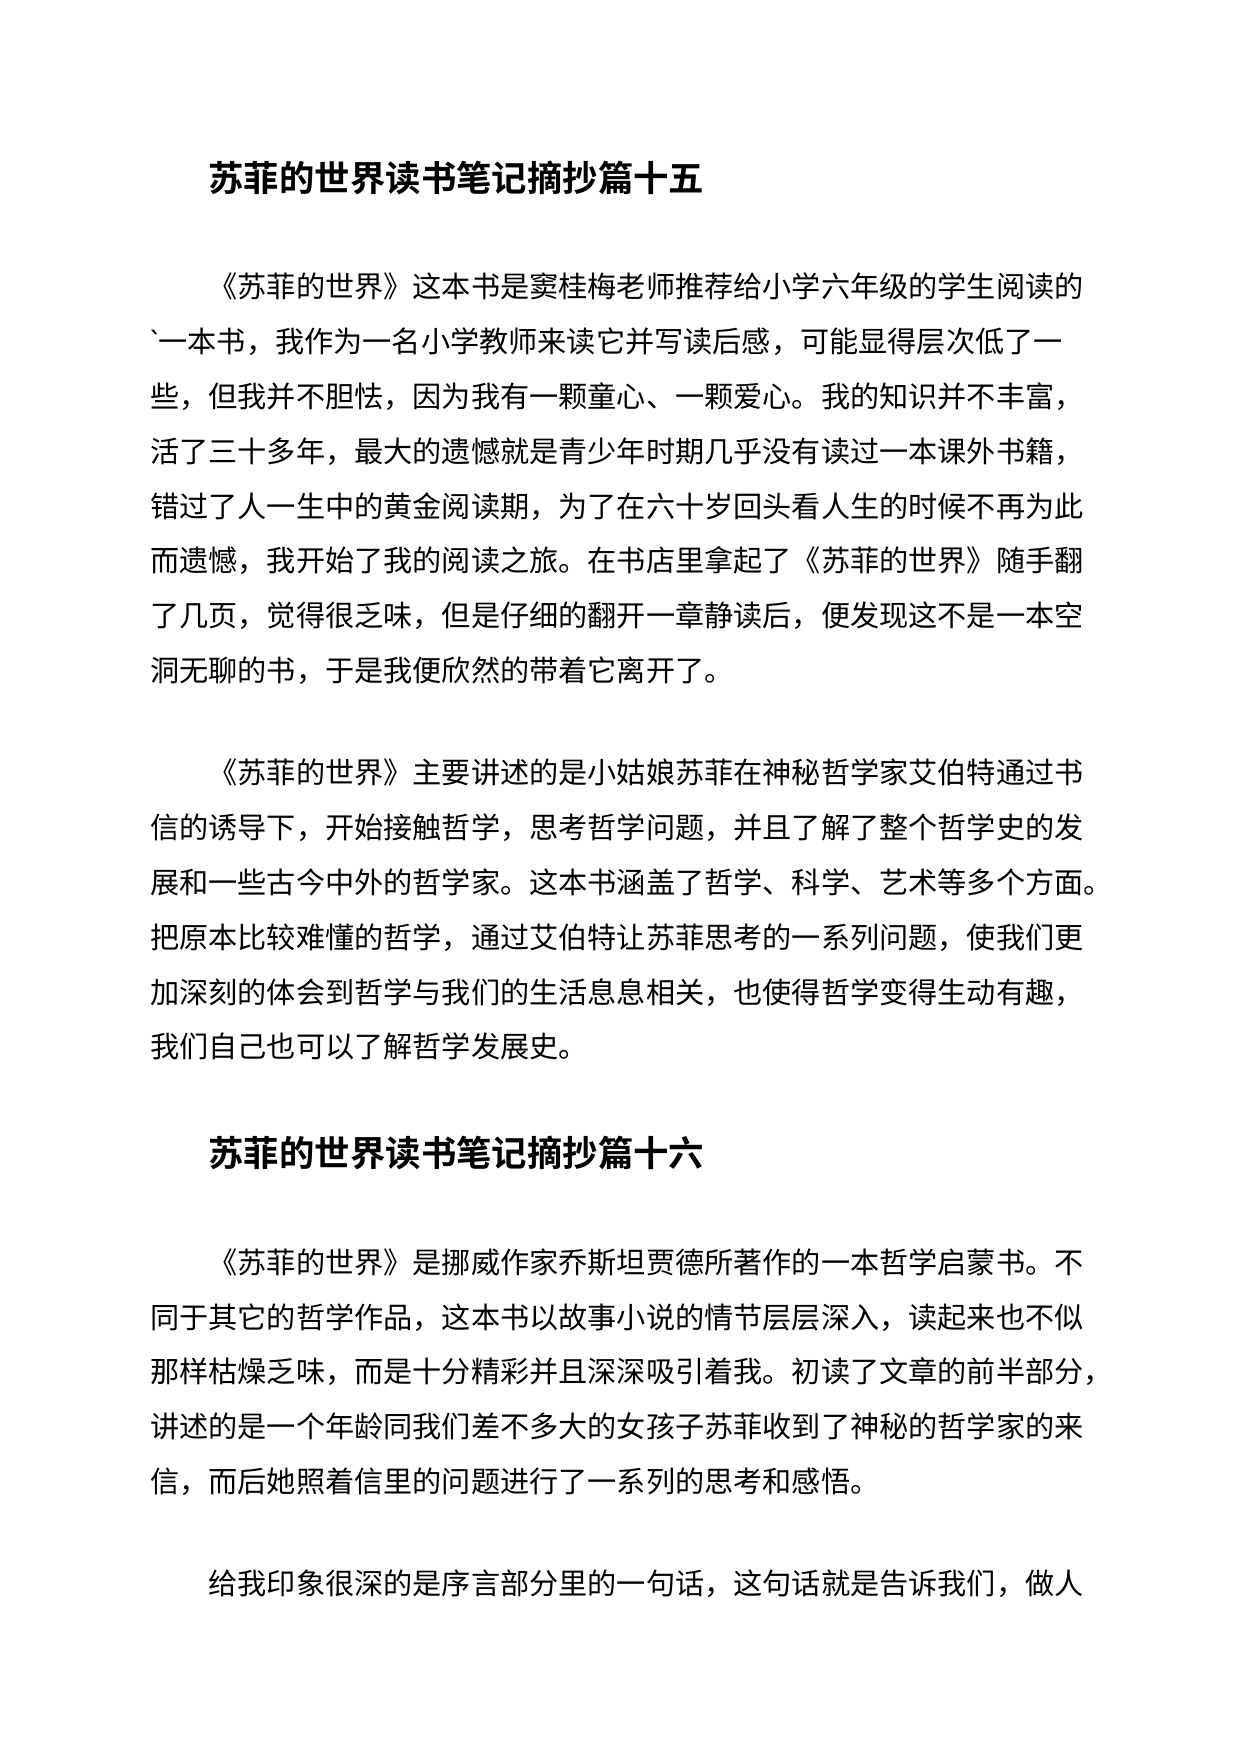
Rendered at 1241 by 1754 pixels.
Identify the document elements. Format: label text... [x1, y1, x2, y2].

text 苏菲的世界读书笔记摘抄篇十六 [150, 1126, 1090, 1177]
text 《苏菲的世界》主要讲述的是小姑娘苏菲在神秘哲学家艾伯特通过书信的诱导下，开始接触哲学，思考哲学问题，并且了解了整个哲学史的发展和一些古今中外的哲学家。这本书涵盖了哲学、科学、艺术等多个方面。把原本比较难懂的哲学，通过艾伯特让苏菲思考的一系列问题，使我们更加深刻的体会到哲学与我们的生活息息相关，也使得哲学变得生动有趣，我们自己也可以了解哲学发展史。 [150, 749, 1090, 1066]
text 苏菲的世界读书笔记摘抄篇十五 [150, 150, 1090, 201]
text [150, 1561, 1090, 1603]
text 《苏菲的世界》这本书是窦桂梅老师推荐给小学六年级的学生阅读的`一本书，我作为一名小学教师来读它并写读后感，可能显得层次低了一些，但我并不胆怯，因为我有一颗童心、一颗爱心。我的知识并不丰富，活了三十多年，最大的遗憾就是青少年时期几乎没有读过一本课外书籍，错过了人一生中的黄金阅读期，为了在六十岁回头看人生的时候不再为此而遗憾，我开始了我的阅读之旅。在书店里拿起了《苏菲的世界》随手翻了几页，觉得很乏味，但是仔细的翻开一章静读后，便发现这不是一本空洞无聊的书，于是我便欣然的带着它离开了。 [150, 263, 1090, 690]
text 《苏菲的世界》是挪威作家乔斯坦贾德所著作的一本哲学启蒙书。不同于其它的哲学作品，这本书以故事小说的情节层层深入，读起来也不似那样枯燥乏味，而是十分精彩并且深深吸引着我。初读了文章的前半部分，讲述的是一个年龄同我们差不多大的女孩子苏菲收到了神秘的哲学家的来信，而后她照着信里的问题进行了一系列的思考和感悟。 [150, 1239, 1090, 1501]
